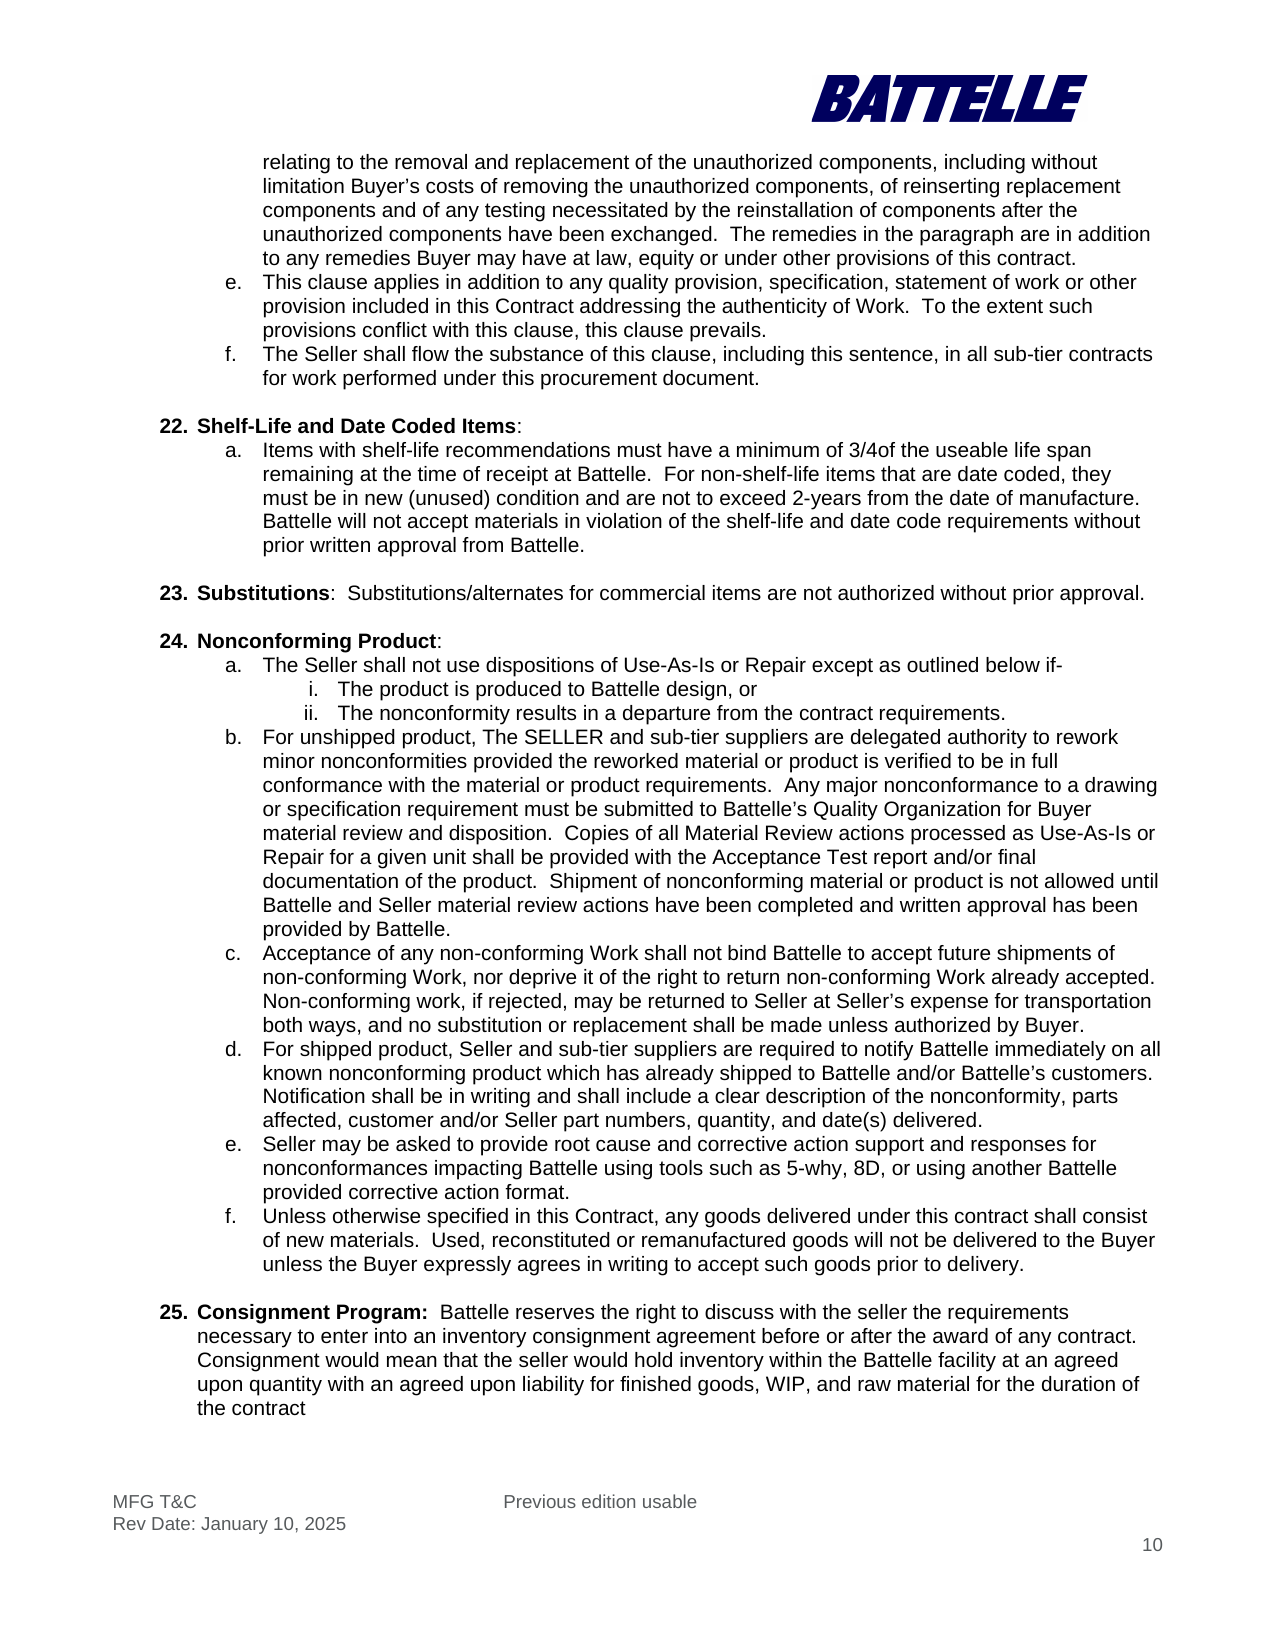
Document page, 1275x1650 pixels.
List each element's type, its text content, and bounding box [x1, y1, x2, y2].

list For shipped product, Seller and sub-tier suppliers are required to notify Battelle immediately on all known nonconforming product which has already shipped to Battelle and/or Battelle’s customers. Notification shall be in writing and shall include a clear description of the nonconformity, parts affected, customer and/or Seller part numbers, quantity, and date(s) delivered. [225, 1036, 1162, 1132]
list Shelf-Life and Date Coded Items: [159, 413, 1162, 437]
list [225, 150, 1162, 270]
list The product is produced to Battelle design, or [319, 677, 1162, 701]
list The nonconformity results in a departure from the contract requirements. [319, 701, 1162, 725]
list Nonconforming Product: [159, 629, 1162, 653]
list Seller may be asked to provide root cause and corrective action support and responses for nonconformances impacting Battelle using tools such as 5-why, 8D, or using another Battelle provided corrective action format. [225, 1132, 1162, 1204]
list Acceptance of any non-conforming Work shall not bind Battelle to accept future shipments of non-conforming Work, nor deprive it of the right to return non-conforming Work already accepted. Non-conforming work, if rejected, may be returned to Seller at Seller’s expense for transportation both ways, and no substitution or replacement shall be made unless authorized by Buyer. [225, 941, 1162, 1036]
list The Seller shall not use dispositions of Use-As-Is or Repair except as outlined below if- [225, 653, 1162, 677]
list Unless otherwise specified in this Contract, any goods delivered under this contract shall consist of new materials. Used, reconstituted or remanufactured goods will not be delivered to the Buyer unless the Buyer expressly agrees in writing to accept such goods prior to delivery. [225, 1204, 1162, 1276]
list The Seller shall flow the substance of this clause, including this sentence, in all sub-tier contracts for work performed under this procurement document. [225, 342, 1162, 389]
list For unshipped product, The SELLER and sub-tier suppliers are delegated authority to rework minor nonconformities provided the reworked material or product is verified to be in full conformance with the material or product requirements. Any major nonconformance to a drawing or specification requirement must be submitted to Battelle’s Quality Organization for Buyer material review and disposition. Copies of all Material Review actions processed as Use-As-Is or Repair for a given unit shall be provided with the Acceptance Test report and/or final documentation of the product. Shipment of nonconforming material or product is not allowed until Battelle and Seller material review actions have been completed and written approval has been provided by Battelle. [225, 725, 1162, 941]
list Consignment Program: Battelle reserves the right to discuss with the seller the requirements necessary to enter into an inventory consignment agreement before or after the award of any contract. Consignment would mean that the seller would hold inventory within the Battelle facility at an agreed upon quantity with an agreed upon liability for finished goods, WIP, and raw material for the duration of the contract [159, 1300, 1162, 1420]
picture [811, 75, 1088, 122]
list This clause applies in addition to any quality provision, specification, statement of work or other provision included in this Contract addressing the authenticity of Work. To the extent such provisions conflict with this clause, this clause prevails. [225, 270, 1162, 342]
list Items with shelf-life recommendations must have a minimum of 3/4of the useable life span remaining at the time of receipt at Battelle. For non-shelf-life items that are date coded, they must be in new (unused) condition and are not to exceed 2-years from the date of manufacture. Battelle will not accept materials in violation of the shelf-life and date code requirements without prior written approval from Battelle. [225, 437, 1162, 557]
list Substitutions: Substitutions/alternates for commercial items are not authorized without prior approval. [159, 581, 1162, 605]
